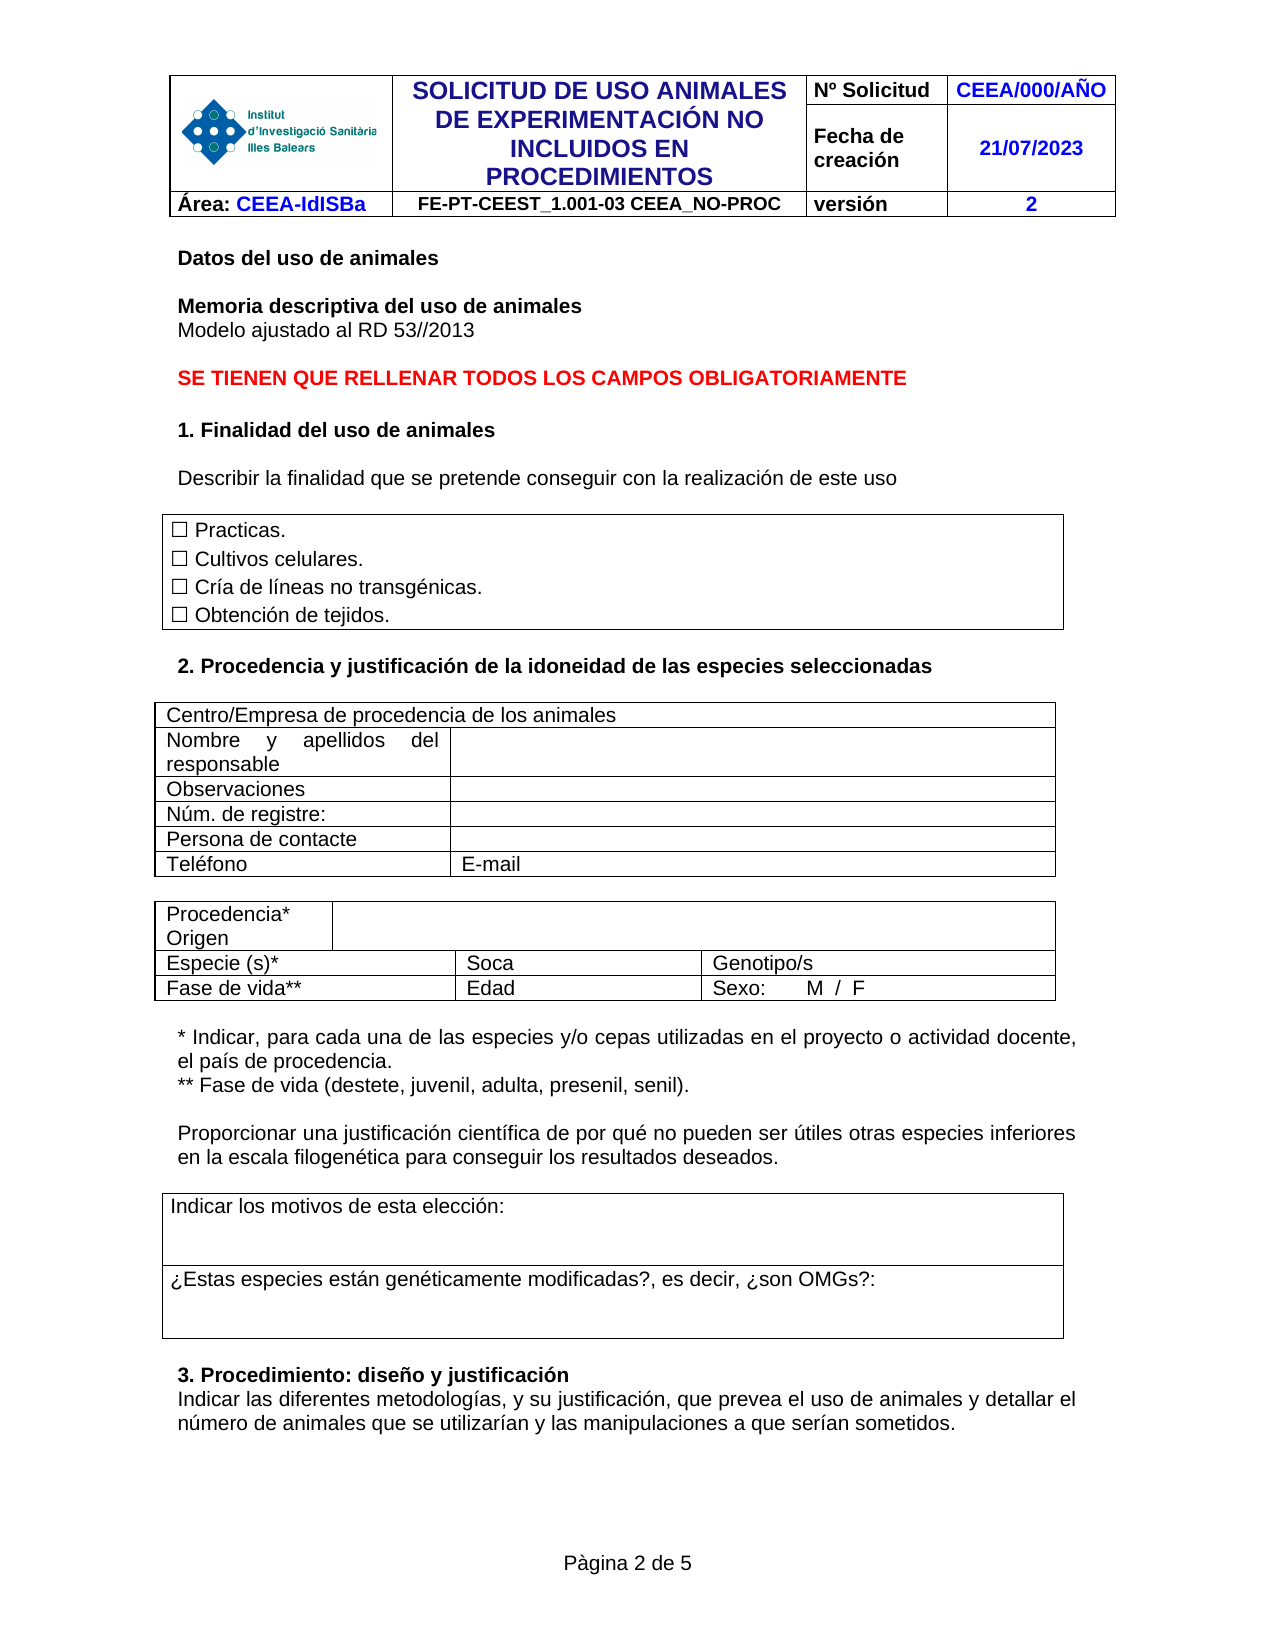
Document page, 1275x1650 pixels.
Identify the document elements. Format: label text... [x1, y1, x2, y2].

text ** Fase de vida (destete, juvenil, adulta, presenil, senil). [177, 1073, 1078, 1097]
text 2. Procedencia y justificación de la idoneidad de las especies seleccionadas [177, 654, 1078, 678]
table_cell Fase de vida** [156, 976, 455, 1000]
table_cell ¿Estas especies están genéticamente modificadas?, es decir, ¿son OMGs?: [163, 1266, 1063, 1338]
table_cell Nombre y apellidos del responsable [156, 728, 450, 776]
table_header Centro/Empresa de procedencia de los animales [156, 703, 1055, 727]
table_cell [451, 777, 1055, 801]
table_header ☐ Practicas. ☐ Cultivos celulares. ☐ Cría de líneas no transgénicas. ☐ Obtención de tejidos. [163, 515, 1063, 629]
table_cell Especie (s)* [156, 951, 455, 975]
table_cell [451, 728, 1055, 776]
text * Indicar, para cada una de las especies y/o cepas utilizadas en el proyecto o actividad docente, el país de procedencia. [177, 1025, 1078, 1073]
table_header [333, 902, 1055, 950]
table_cell Persona de contacte [156, 827, 450, 851]
table_cell Edad [456, 976, 701, 1000]
text Datos del uso de animales [177, 246, 1078, 270]
table_cell Observaciones [156, 777, 450, 801]
table_header Indicar los motivos de esta elección: [163, 1194, 1063, 1265]
text Modelo ajustado al RD 53//2013 [177, 318, 1078, 342]
text Memoria descriptiva del uso de animales [177, 294, 1078, 318]
text Indicar las diferentes metodologías, y su justificación, que prevea el uso de animales y detallar el número de animales que se utilizarían y las manipulaciones a que serían sometidos. [177, 1387, 1078, 1435]
table_cell Soca [456, 951, 701, 975]
table_cell [451, 827, 1055, 851]
text SE TIENEN QUE RELLENAR TODOS LOS CAMPOS OBLIGATORIAMENTE [177, 366, 1078, 389]
table_cell Teléfono [156, 852, 450, 876]
table_header Procedencia* Origen [156, 902, 332, 950]
table_cell Genotipo/s [702, 951, 1055, 975]
text 1. Finalidad del uso de animales [177, 418, 1078, 442]
text Describir la finalidad que se pretende conseguir con la realización de este uso [177, 466, 1078, 490]
table_cell E-mail [451, 852, 1055, 876]
table_cell [451, 802, 1055, 826]
table_cell Núm. de registre: [156, 802, 450, 826]
picture [181, 97, 377, 167]
table_cell Sexo: M / F [702, 976, 1055, 1000]
text 3. Procedimiento: diseño y justificación [177, 1363, 1078, 1387]
text Proporcionar una justificación científica de por qué no pueden ser útiles otras especies inferiores en la escala filogenética para conseguir los resultados deseados. [177, 1121, 1078, 1168]
